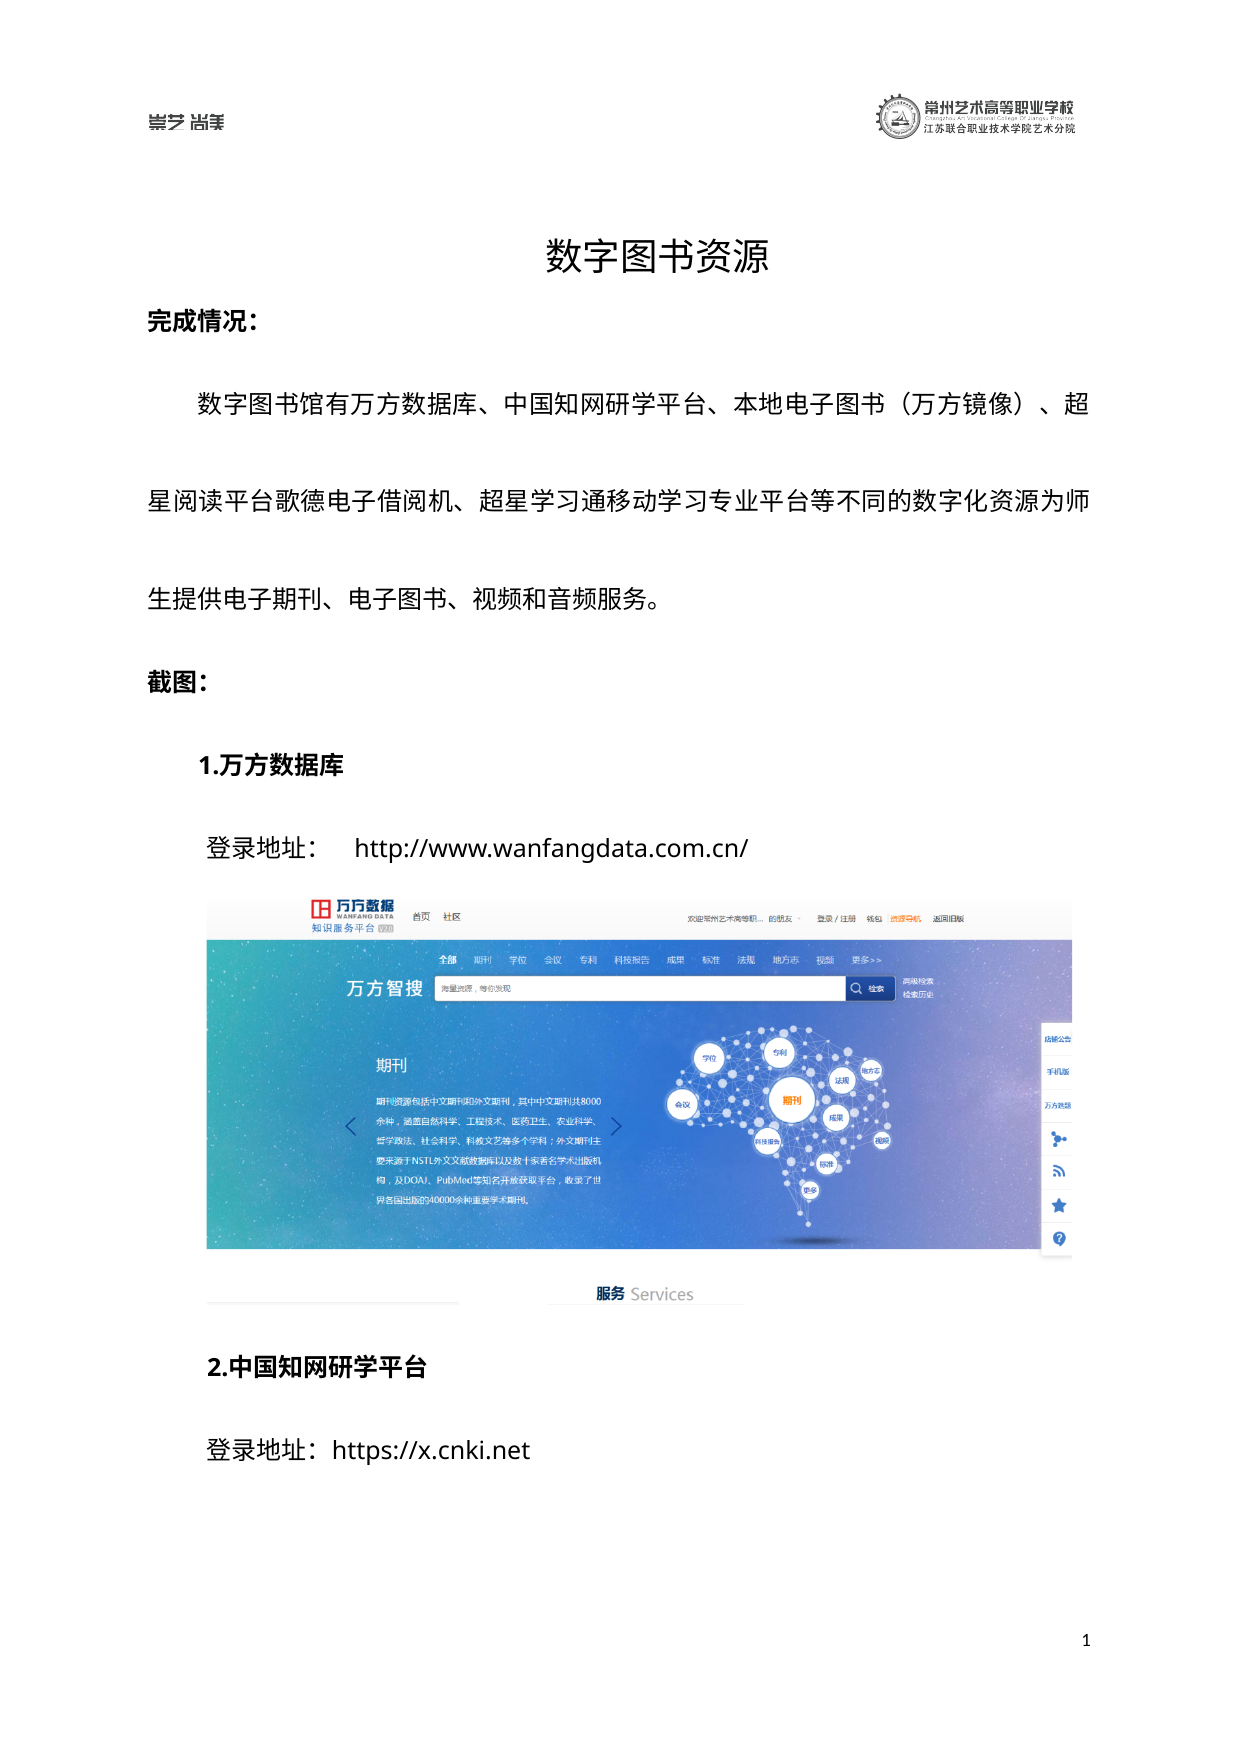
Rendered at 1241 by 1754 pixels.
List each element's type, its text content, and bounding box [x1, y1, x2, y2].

picture [872, 91, 1077, 140]
text 1.万方数据库 [148, 731, 1093, 796]
text 登录地址：https://x.cnki.net [148, 1416, 1093, 1481]
text 2.中国知网研学平台 [148, 1333, 1093, 1398]
picture [148, 113, 224, 130]
text 完成情况： [148, 287, 1093, 352]
text 数字图书馆有万方数据库、中国知网研学平台、本地电子图书（万方镜像）、超星阅读平台歌德电子借阅机、超星学习通移动学习专业平台等不同的数字化资源为师生提供电子期刊、电子图书、视频和音频服务。 [148, 370, 1093, 630]
text 登录地址： http://www.wanfangdata.com.cn/ [148, 814, 1093, 879]
text 截图： [148, 648, 1093, 713]
text 数字图书资源 [148, 222, 1093, 287]
picture [206, 897, 1073, 1305]
